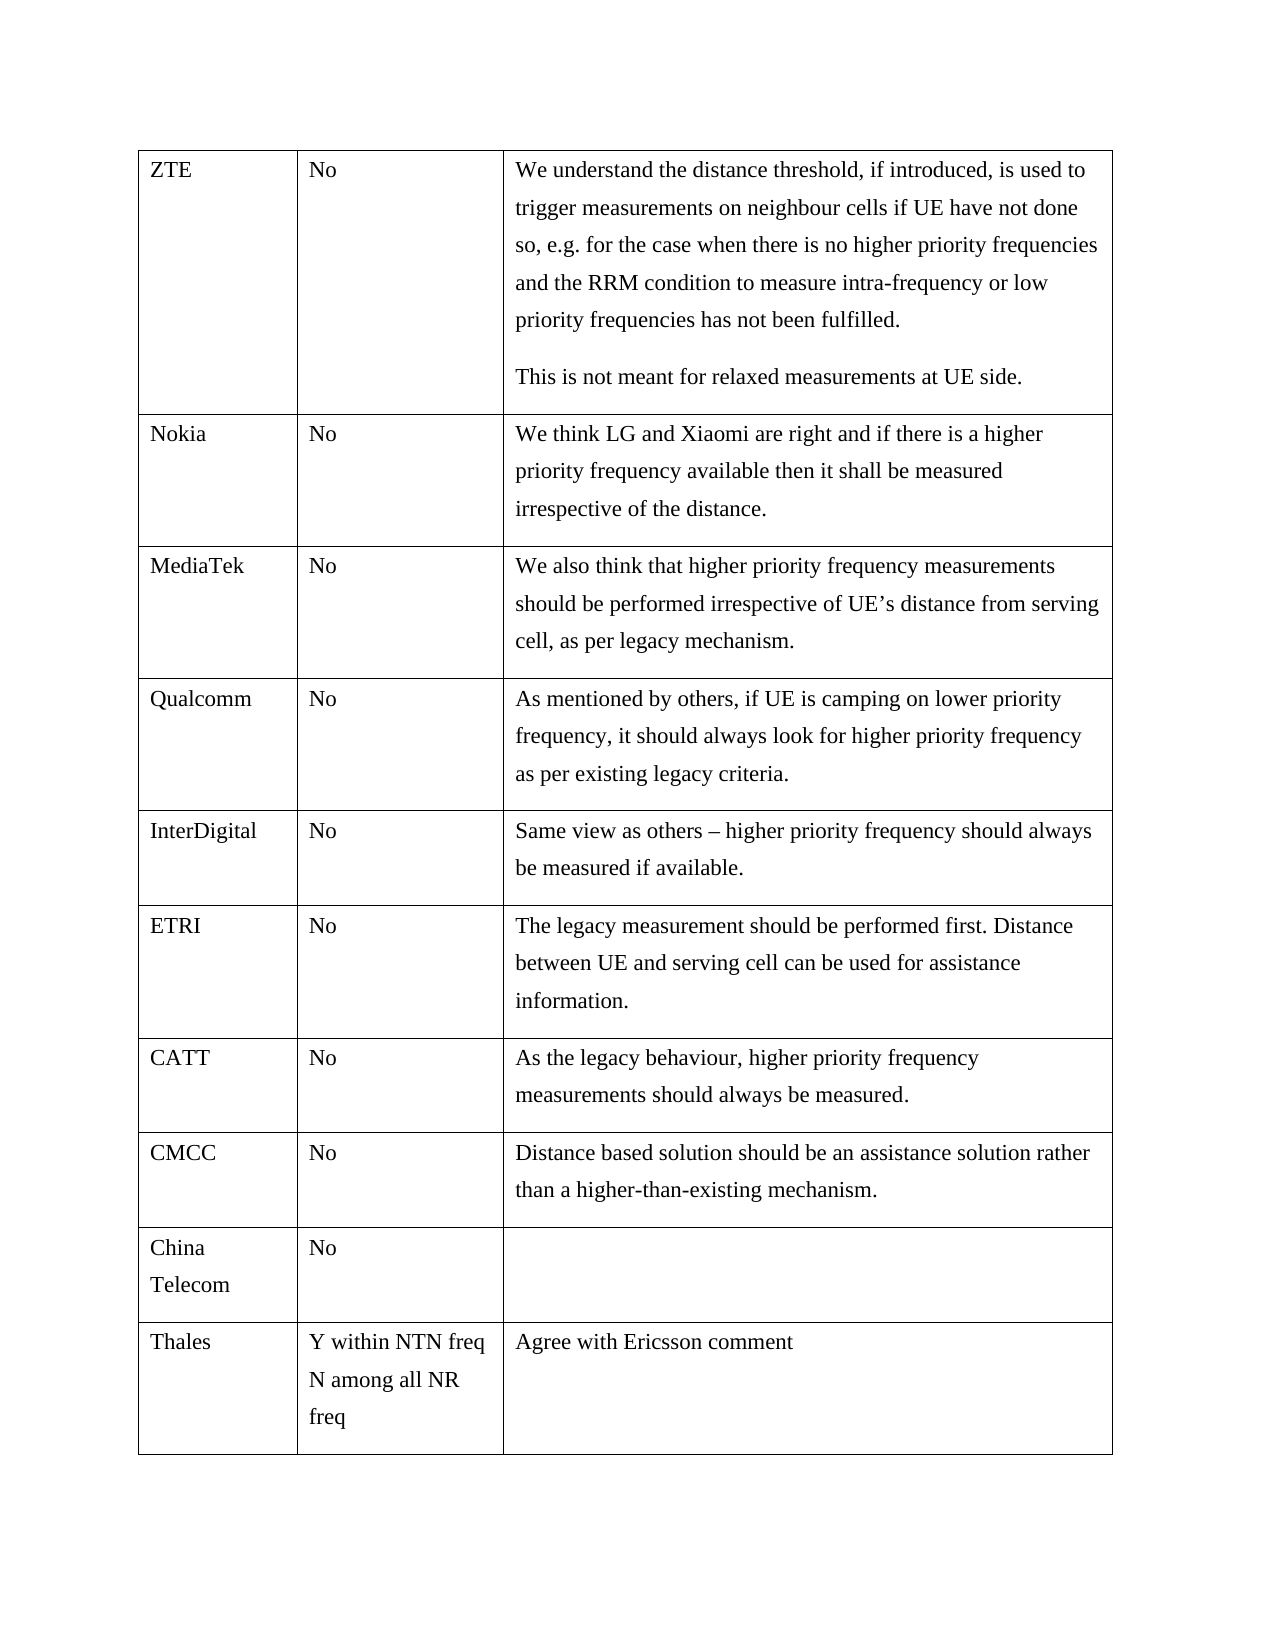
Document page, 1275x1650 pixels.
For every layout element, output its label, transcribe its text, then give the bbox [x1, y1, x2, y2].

table_cell Same view as others – higher priority frequency should always be measured if available. [504, 811, 1112, 905]
table_cell No [298, 906, 503, 1037]
table_cell The legacy measurement should be performed first. Distance between UE and serving cell can be used for assistance information. [504, 906, 1112, 1037]
table_cell Qualcomm [139, 679, 297, 810]
table_cell InterDigital [139, 811, 297, 905]
table_cell ETRI [139, 906, 297, 1037]
table_cell Thales [139, 1323, 297, 1454]
table_cell We think LG and Xiaomi are right and if there is a higher priority frequency available then it shall be measured irrespective of the distance. [504, 415, 1112, 546]
table_cell No [298, 151, 503, 413]
table_cell CATT [139, 1039, 297, 1132]
table_cell ZTE [139, 151, 297, 413]
table_cell As mentioned by others, if UE is camping on lower priority frequency, it should always look for higher priority frequency as per existing legacy criteria. [504, 679, 1112, 810]
table_cell No [298, 1228, 503, 1322]
table_cell China Telecom [139, 1228, 297, 1322]
table_cell Agree with Ericsson comment [504, 1323, 1112, 1454]
table_cell [504, 1228, 1112, 1322]
table_cell Distance based solution should be an assistance solution rather than a higher-than-existing mechanism. [504, 1133, 1112, 1227]
table_cell No [298, 1133, 503, 1227]
table_cell CMCC [139, 1133, 297, 1227]
table_cell No [298, 811, 503, 905]
table_cell We understand the distance threshold, if introduced, is used to trigger measurements on neighbour cells if UE have not done so, e.g. for the case when there is no higher priority frequencies and the RRM condition to measure intra-frequency or low priority frequencies has not been fulfilled. This is not meant for relaxed measurements at UE side. [504, 151, 1112, 413]
table_cell No [298, 547, 503, 678]
table_cell No [298, 1039, 503, 1132]
table_cell MediaTek [139, 547, 297, 678]
table_cell No [298, 679, 503, 810]
table_cell As the legacy behaviour, higher priority frequency measurements should always be measured. [504, 1039, 1112, 1132]
table_cell No [298, 415, 503, 546]
table_cell We also think that higher priority frequency measurements should be performed irrespective of UE’s distance from serving cell, as per legacy mechanism. [504, 547, 1112, 678]
table_cell Nokia [139, 415, 297, 546]
table_cell Y within NTN freq N among all NR freq [298, 1323, 503, 1454]
